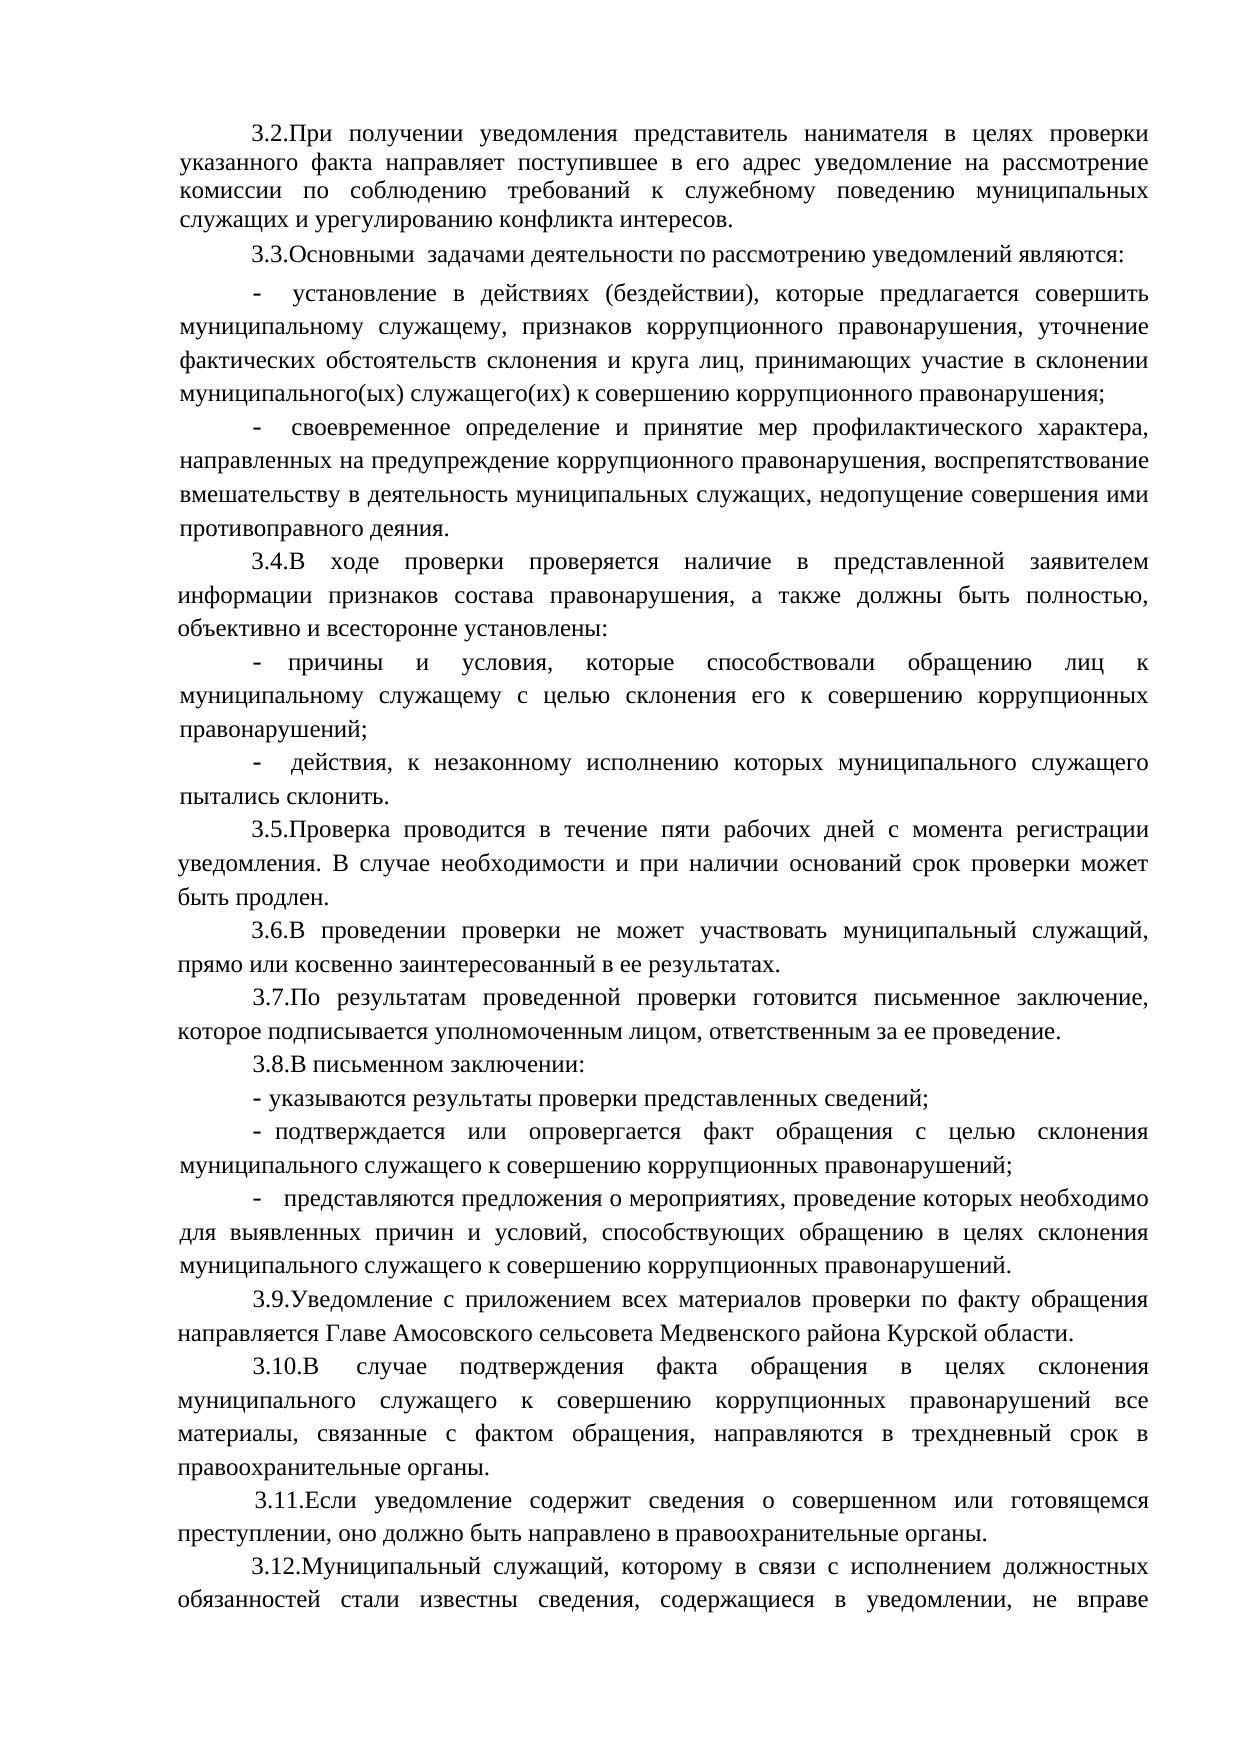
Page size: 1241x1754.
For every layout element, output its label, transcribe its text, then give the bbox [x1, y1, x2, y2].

list причины и условия, которые способствовали обращению лиц к муниципальному служащему с целью склонения его к совершению коррупционных правонарушений; [179, 643, 1149, 744]
list действия, к незаконному исполнению которых муниципального служащего пытались склонить. [179, 744, 1149, 811]
text 3.9.Уведомление с приложением всех материалов проверки по факту обращения направляется Главе Амосовского сельсовета Медвенского района Курской области. [177, 1281, 1149, 1348]
text 3.8.В письменном заключении: [252, 1046, 1152, 1079]
text 3.10.В случае подтверждения факта обращения в целях склонения муниципального служащего к совершению коррупционных правонарушений все материалы, связанные с фактом обращения, направляются в трехдневный срок в правоохранительные органы. [177, 1348, 1149, 1482]
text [177, 1548, 1149, 1614]
text 3.11.Если уведомление содержит сведения о совершенном или готовящемся преступлении, оно должно быть направлено в правоохранительные органы. [177, 1482, 1149, 1548]
list установление в действиях (бездействии), которые предлагается совершить муниципальному служащему, признаков коррупционного правонарушения, уточнение фактических обстоятельств склонения и круга лиц, принимающих участие в склонении муниципального(ых) служащего(их) к совершению коррупционного правонарушения; [179, 274, 1149, 408]
text 3.3.Основными задачами деятельности по рассмотрению уведомлений являются: [179, 239, 1149, 268]
text 3.2.При получении уведомления представитель нанимателя в целях проверки указанного факта направляет поступившее в его адрес уведомление на рассмотрение комиссии по соблюдению требований к служебному поведению муниципальных служащих и урегулированию конфликта интересов. [179, 118, 1149, 233]
list своевременное определение и принятие мер профилактического характера, направленных на предупреждение коррупционного правонарушения, воспрепятствование вмешательству в деятельность муниципальных служащих, недопущение совершения ими противоправного деяния. [179, 408, 1149, 543]
text 3.4.В ходе проверки проверяется наличие в представленной заявителем информации признаков состава правонарушения, а также должны быть полностью, объективно и всесторонне установлены: [177, 543, 1149, 643]
text 3.6.В проведении проверки не может участвовать муниципальный служащий, прямо или косвенно заинтересованный в ее результатах. [177, 912, 1149, 979]
list представляются предложения о мероприятиях, проведение которых необходимо для выявленных причин и условий, способствующих обращению в целях склонения муниципального служащего к совершению коррупционных правонарушений. [179, 1180, 1149, 1281]
list подтверждается или опровергается факт обращения с целью склонения муниципального служащего к совершению коррупционных правонарушений; [179, 1113, 1149, 1180]
list указываются результаты проверки представленных сведений; [179, 1079, 1152, 1113]
text 3.5.Проверка проводится в течение пяти рабочих дней с момента регистрации уведомления. В случае необходимости и при наличии оснований срок проверки может быть продлен. [177, 811, 1149, 912]
text 3.7.По результатам проведенной проверки готовится письменное заключение, которое подписывается уполномоченным лицом, ответственным за ее проведение. [177, 979, 1149, 1046]
